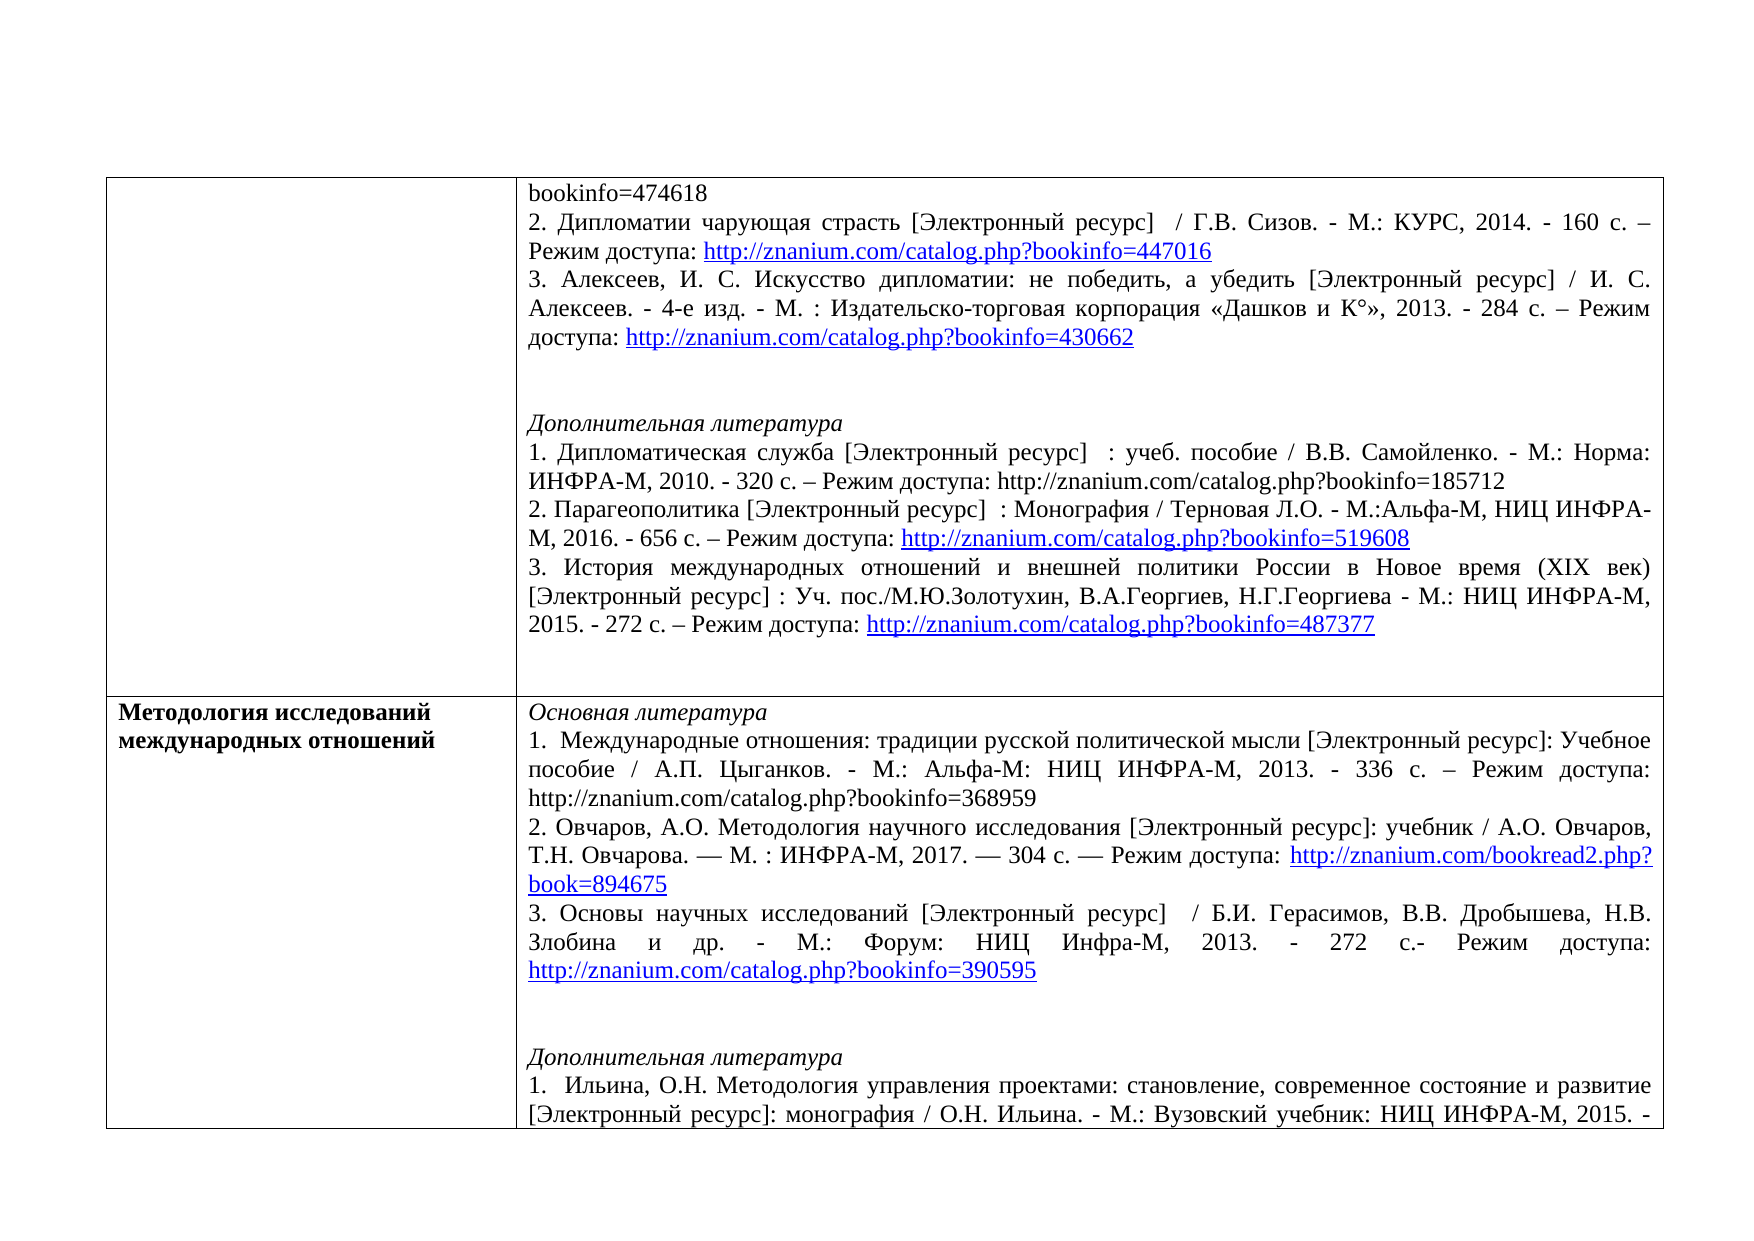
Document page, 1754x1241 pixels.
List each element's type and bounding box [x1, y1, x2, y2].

table_cell [517, 178, 1663, 696]
table_cell [517, 697, 1663, 1128]
table_cell [107, 697, 516, 1128]
table_cell [107, 178, 516, 696]
